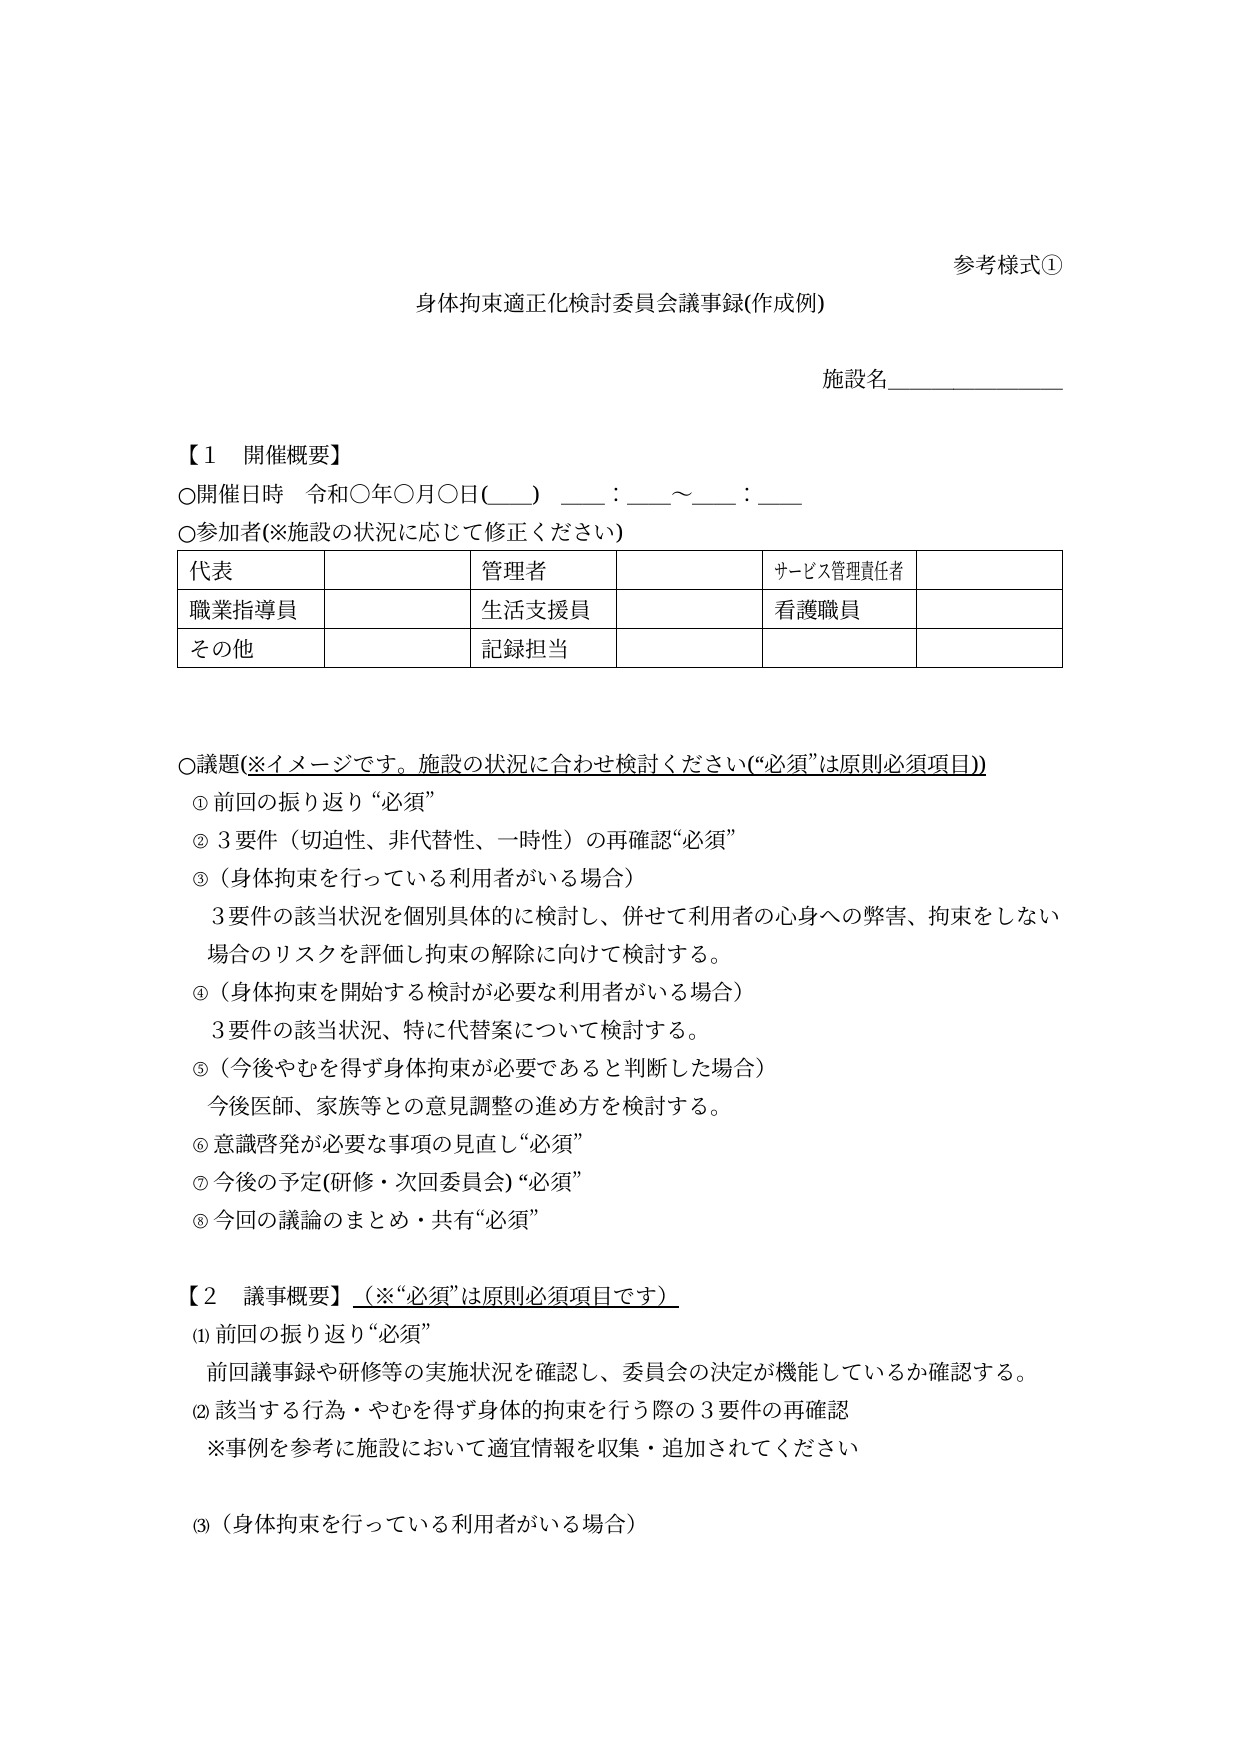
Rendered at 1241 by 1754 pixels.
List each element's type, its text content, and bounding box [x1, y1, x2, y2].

table_cell [325, 590, 470, 628]
text ○議題(※イメージです。施設の状況に合わせ検討ください(“必須”は原則必須項目)) [177, 744, 1063, 782]
table_cell [617, 590, 762, 628]
table_cell [763, 629, 916, 667]
text ⑦今後の予定(研修・次回委員会) “必須” [192, 1162, 1063, 1200]
table_cell 生活支援員 [471, 590, 616, 628]
table_header 代表 [178, 551, 324, 589]
table_cell 職業指導員 [178, 590, 324, 628]
text ⑥意識啓発が必要な事項の見直し“必須” [192, 1124, 1063, 1162]
table_cell [617, 629, 762, 667]
text ③（身体拘束を行っている利用者がいる場合） [192, 858, 1063, 896]
text 前回議事録や研修等の実施状況を確認し、委員会の決定が機能しているか確認する。 [177, 1352, 1063, 1390]
table_header 管理者 [471, 551, 616, 589]
table_cell [917, 590, 1062, 628]
text ３要件の該当状況を個別具体的に検討し、併せて利用者の心身への弊害、拘束をしない場合のリスクを評価し拘束の解除に向けて検討する。 [207, 896, 1063, 972]
table_header [325, 551, 470, 589]
text 今後医師、家族等との意見調整の進め方を検討する。 [207, 1086, 1063, 1124]
text ⑴前回の振り返り“必須” [177, 1314, 1063, 1352]
table_header [617, 551, 762, 589]
table_cell [325, 629, 470, 667]
table_header サービス管理責任者 [763, 551, 916, 589]
text 【２ 議事概要】（※“必須”は原則必須項目です） [177, 1276, 1063, 1314]
text ④（身体拘束を開始する検討が必要な利用者がいる場合） [192, 972, 1063, 1010]
text ⑵該当する行為・やむを得ず身体的拘束を行う際の３要件の再確認 [177, 1390, 1063, 1428]
text ○開催日時 令和○年○月○日(＿＿) ＿＿：＿＿～＿＿：＿＿ [177, 473, 1063, 512]
table_cell [917, 629, 1062, 667]
text 施設名＿＿＿＿＿＿＿＿ [177, 359, 1063, 397]
table_cell その他 [178, 629, 324, 667]
table_cell 看護職員 [763, 590, 916, 628]
table_header [917, 551, 1062, 589]
text 身体拘束適正化検討委員会議事録(作成例) [177, 283, 1063, 321]
text ３要件の該当状況、特に代替案について検討する。 [207, 1010, 1063, 1048]
text 参考様式① [177, 245, 1063, 283]
text ①前回の振り返り “必須” [177, 782, 1063, 820]
text 【１ 開催概要】 [177, 436, 1063, 473]
text ⑤（今後やむを得ず身体拘束が必要であると判断した場合） [192, 1048, 1063, 1086]
text ○参加者(※施設の状況に応じて修正ください) [177, 512, 1063, 549]
text ⑧今回の議論のまとめ・共有“必須” [192, 1200, 1063, 1238]
table_cell 記録担当 [471, 629, 616, 667]
text ※事例を参考に施設において適宜情報を収集・追加されてください [207, 1428, 1063, 1466]
text ⑶（身体拘束を行っている利用者がいる場合） [192, 1504, 1063, 1542]
text ②３要件（切迫性、非代替性、一時性）の再確認“必須” [192, 820, 1063, 858]
